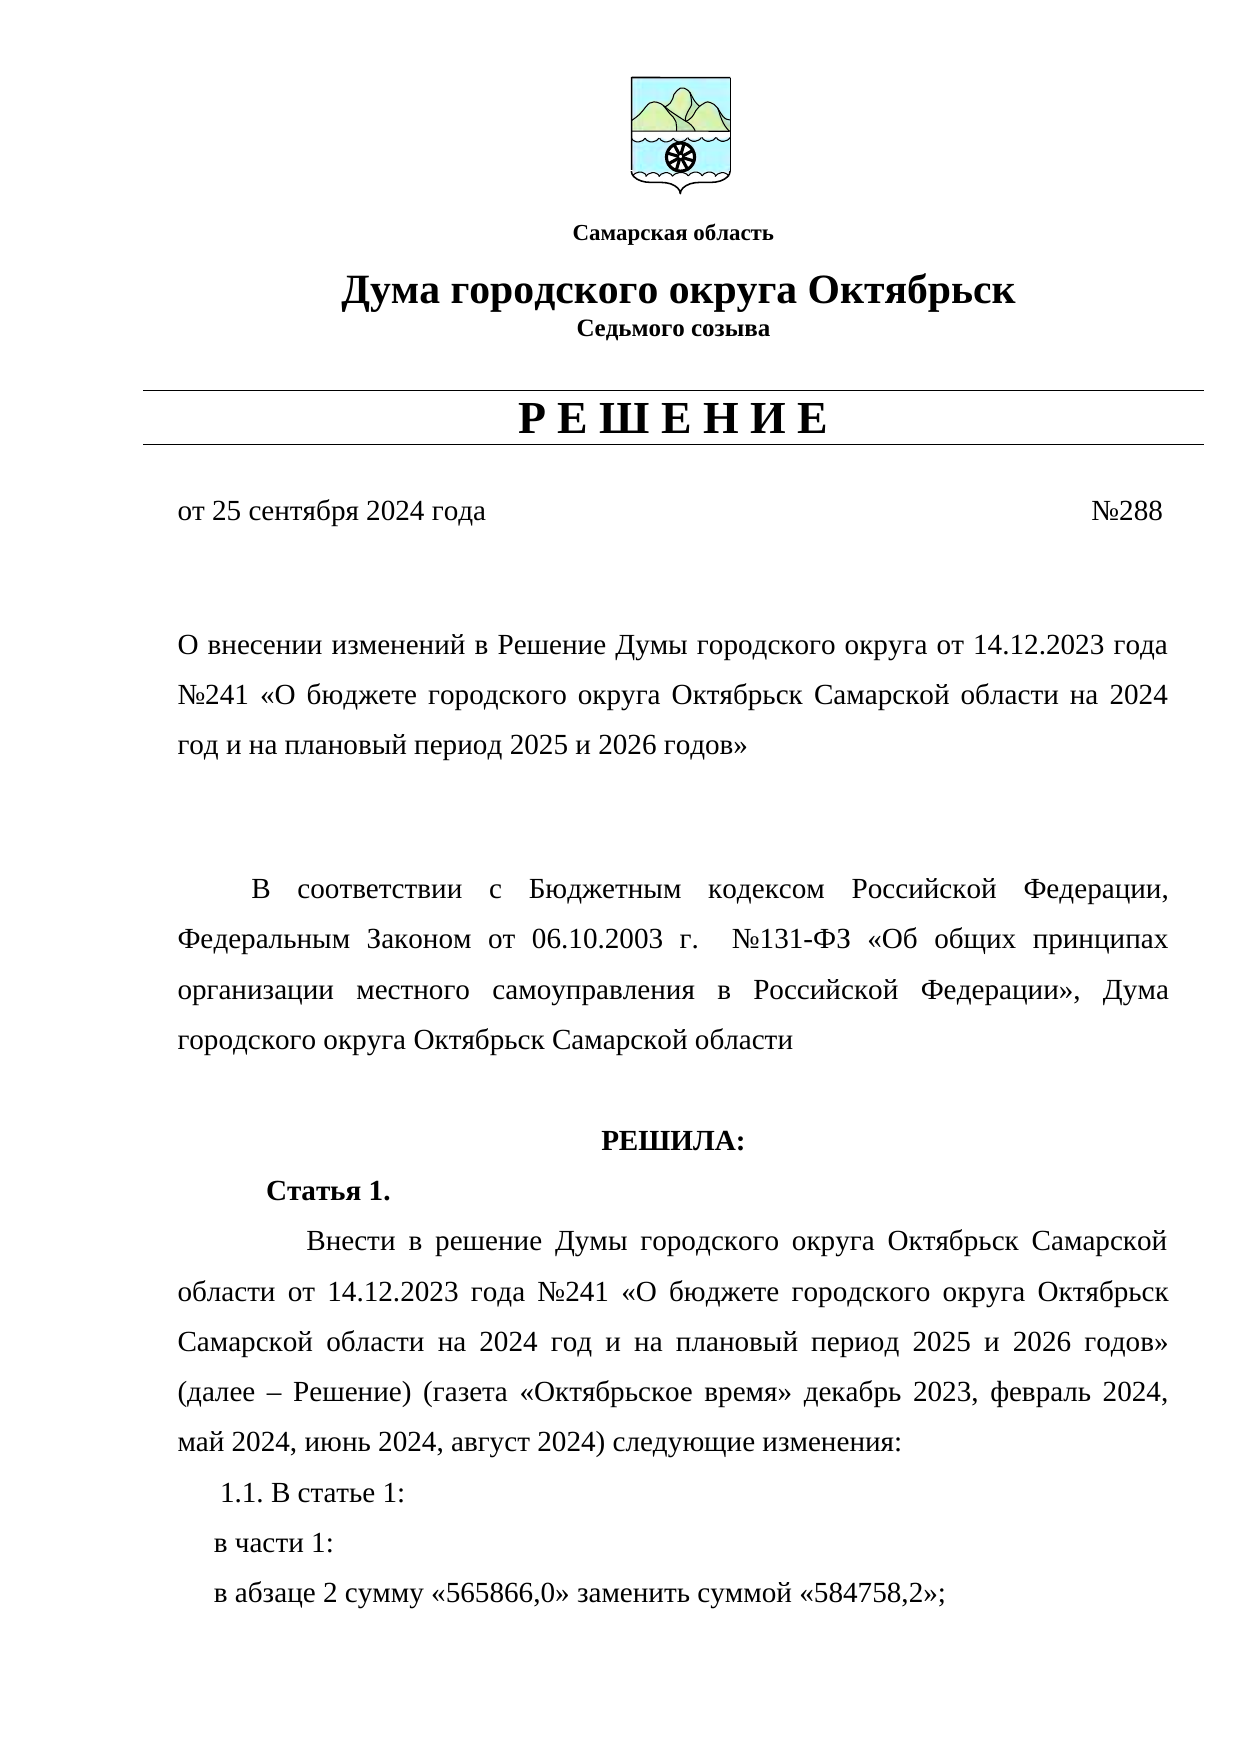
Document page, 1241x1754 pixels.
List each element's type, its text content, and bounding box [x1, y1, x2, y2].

text Самарская область [177, 219, 1169, 246]
picture [631, 176, 679, 193]
text 1.1. В статье 1: [177, 1475, 1169, 1508]
text от 25 сентября 2024 года №288 [177, 493, 1169, 526]
picture [689, 103, 726, 130]
text РЕШИЛА: [177, 1123, 1169, 1156]
picture [633, 79, 730, 119]
picture [633, 103, 676, 130]
text В соответствии с Бюджетным кодексом Российской Федерации, Федеральным Законом от 06.10.2003 г. №131-ФЗ «Об общих принципах организации местного самоуправления в Российской Федерации», Дума городского округа Октябрьск Самарской области [177, 871, 1169, 1056]
text в абзаце 2 сумму «565866,0» заменить суммой «584758,2»; [177, 1576, 1169, 1609]
table_header Р Е Ш Е Н И Е [143, 391, 1203, 443]
text в части 1: [177, 1525, 1169, 1559]
picture [635, 173, 727, 189]
picture [687, 101, 698, 119]
text О внесении изменений в Решение Думы городского округа от 14.12.2023 года №241 «О бюджете городского округа Октябрьск Самарской области на 2024 год и на плановый период 2025 и 2026 годов» [177, 627, 1169, 761]
text Внести в решение Думы городского округа Октябрьск Самарской области от 14.12.2023 года №241 «О бюджете городского округа Октябрьск Самарской области на 2024 год и на плановый период 2025 и 2026 годов» (далее – Решение) (газета «Октябрьское время» декабрь 2023, февраль 2024, май 2024, июнь 2024, август 2024) следующие изменения: [177, 1223, 1169, 1458]
picture [723, 119, 730, 130]
text Дума городского округа Октябрьск [177, 265, 1169, 313]
text Седьмого созыва [177, 313, 1169, 342]
picture [671, 113, 693, 130]
picture [633, 140, 675, 174]
picture [682, 177, 730, 193]
picture [668, 89, 691, 118]
text Статья 1. [177, 1173, 1169, 1207]
picture [685, 139, 730, 174]
picture [633, 132, 730, 141]
